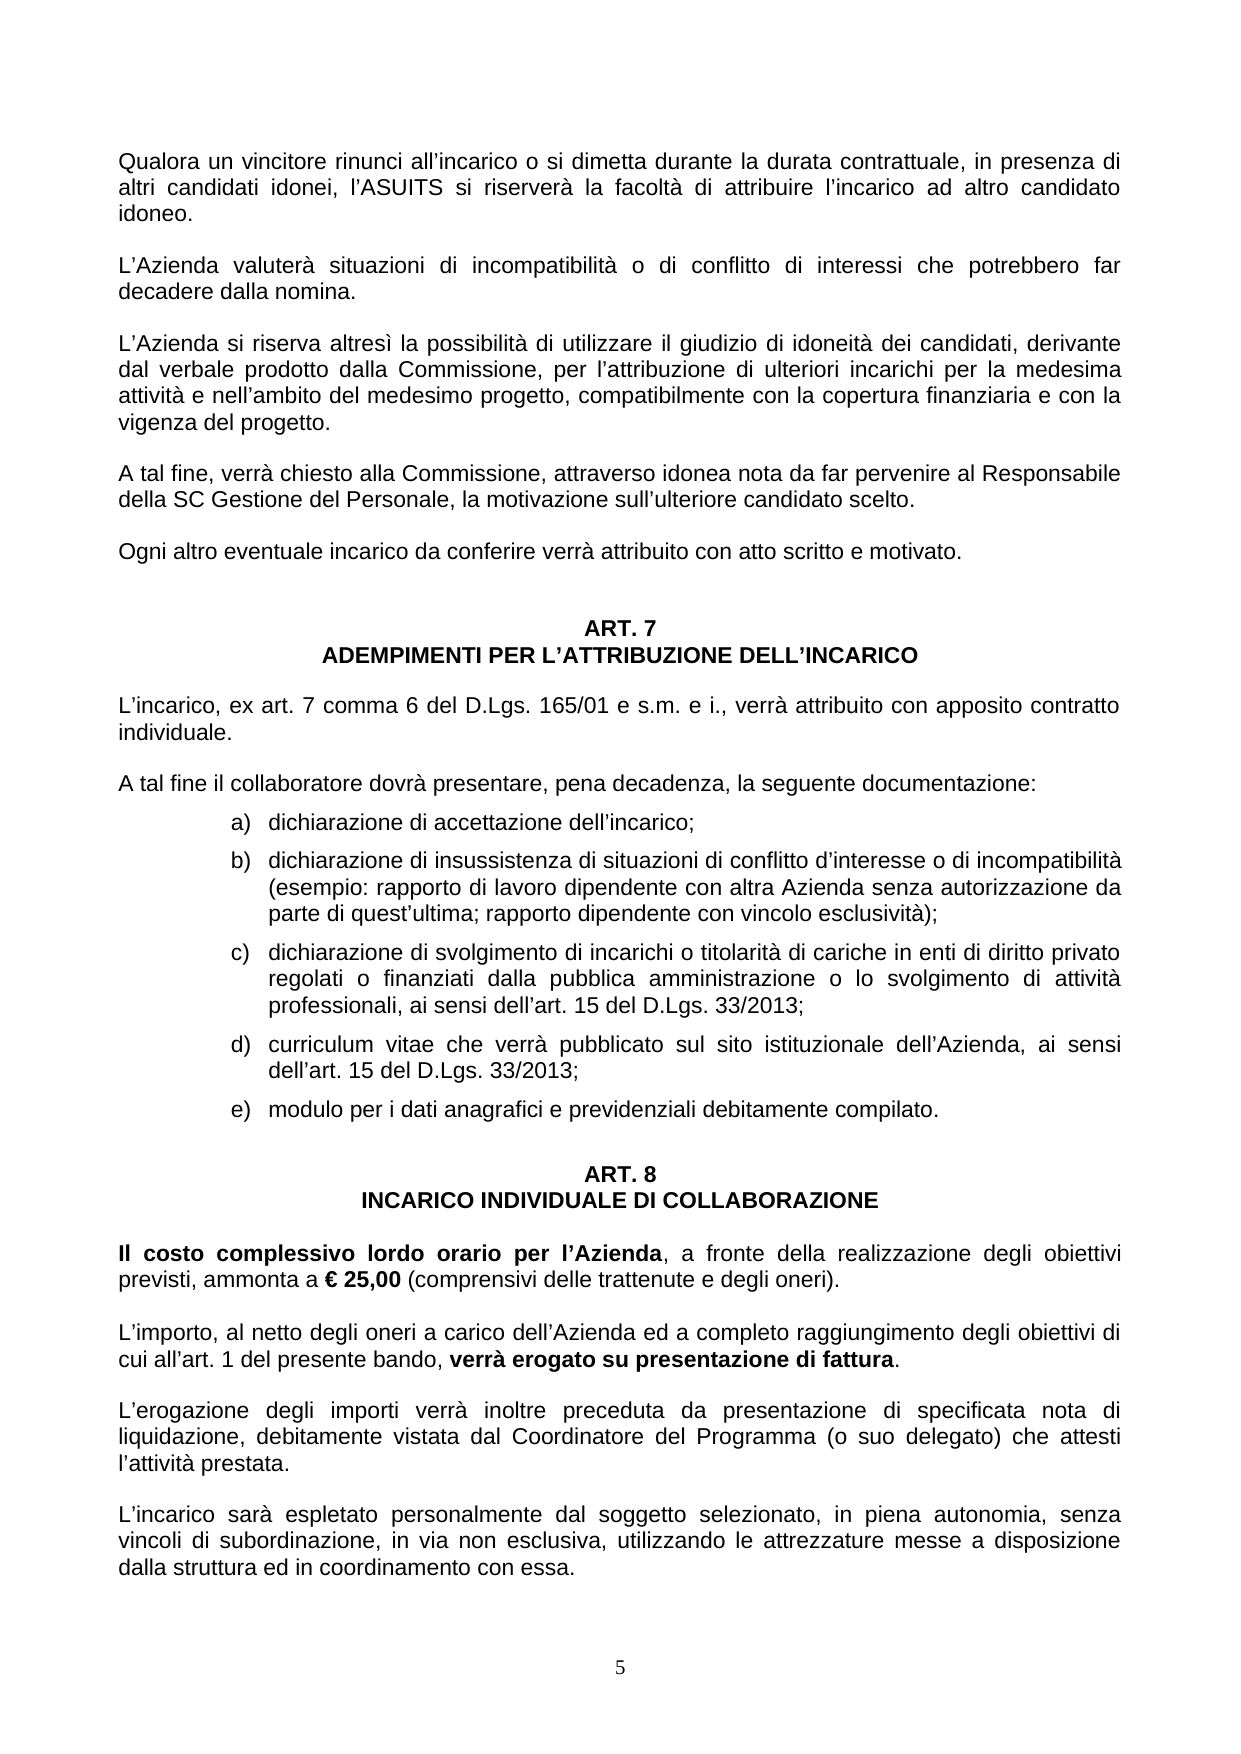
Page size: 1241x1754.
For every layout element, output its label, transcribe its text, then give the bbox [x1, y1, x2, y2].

subtitle ART. 8 [118, 1161, 1122, 1187]
text Qualora un vincitore rinunci all’incarico o si dimetta durante la durata contrattuale, in presenza di altri candidati idonei, l’ASUITS si riserverà la facoltà di attribuire l’incarico ad altro candidato idoneo. [118, 148, 1122, 227]
list dichiarazione di svolgimento di incarichi o titolarità di cariche in enti di diritto privato regolati o finanziati dalla pubblica amministrazione o lo svolgimento di attività professionali, ai sensi dell’art. 15 del D.Lgs. 33/2013; [231, 939, 1122, 1018]
subtitle ART. 7 [118, 615, 1122, 642]
text L’importo, al netto degli oneri a carico dell’Azienda ed a completo raggiungimento degli obiettivi di cui all’art. 1 del presente bando, verrà erogato su presentazione di fattura. [118, 1319, 1122, 1372]
text L’Azienda si riserva altresì la possibilità di utilizzare il giudizio di idoneità dei candidati, derivante dal verbale prodotto dalla Commissione, per l’attribuzione di ulteriori incarichi per la medesima attività e nell’ambito del medesimo progetto, compatibilmente con la copertura finanziaria e con la vigenza del progetto. [118, 329, 1122, 435]
list curriculum vitae che verrà pubblicato sul sito istituzionale dell’Azienda, ai sensi dell’art. 15 del D.Lgs. 33/2013; [231, 1031, 1122, 1083]
subtitle ADEMPIMENTI PER L’ATTRIBUZIONE DELL’INCARICO [118, 642, 1122, 668]
text A tal fine, verrà chiesto alla Commissione, attraverso idonea nota da far pervenire al Responsabile della SC Gestione del Personale, la motivazione sull’ulteriore candidato scelto. [118, 460, 1122, 513]
text A tal fine il collaboratore dovrà presentare, pena decadenza, la seguente documentazione: [118, 770, 1122, 796]
text L’Azienda valuterà situazioni di incompatibilità o di conflitto di interessi che potrebbero far decadere dalla nomina. [118, 252, 1122, 304]
list dichiarazione di insussistenza di situazioni di conflitto d’interesse o di incompatibilità (esempio: rapporto di lavoro dipendente con altra Azienda senza autorizzazione da parte di quest’ultima; rapporto dipendente con vincolo esclusività); [231, 847, 1122, 927]
text L’incarico, ex art. 7 comma 6 del D.Lgs. 165/01 e s.m. e i., verrà attribuito con apposito contratto individuale. [118, 692, 1122, 745]
list modulo per i dati anagrafici e previdenziali debitamente compilato. [231, 1096, 1122, 1122]
text L’incarico sarà espletato personalmente dal soggetto selezionato, in piena autonomia, senza vincoli di subordinazione, in via non esclusiva, utilizzando le attrezzature messe a disposizione dalla struttura ed in coordinamento con essa. [118, 1501, 1122, 1580]
list dichiarazione di accettazione dell’incarico; [231, 809, 1122, 835]
text Il costo complessivo lordo orario per l’Azienda, a fronte della realizzazione degli obiettivi previsti, ammonta a € 25,00 (comprensivi delle trattenute e degli oneri). [118, 1240, 1122, 1293]
text Ogni altro eventuale incarico da conferire verrà attribuito con atto scritto e motivato. [118, 538, 1122, 564]
text L’erogazione degli importi verrà inoltre preceduta da presentazione di specificata nota di liquidazione, debitamente vistata dal Coordinatore del Programma (o suo delegato) che attesti l’attività prestata. [118, 1397, 1122, 1476]
subtitle INCARICO INDIVIDUALE DI COLLABORAZIONE [118, 1187, 1122, 1214]
